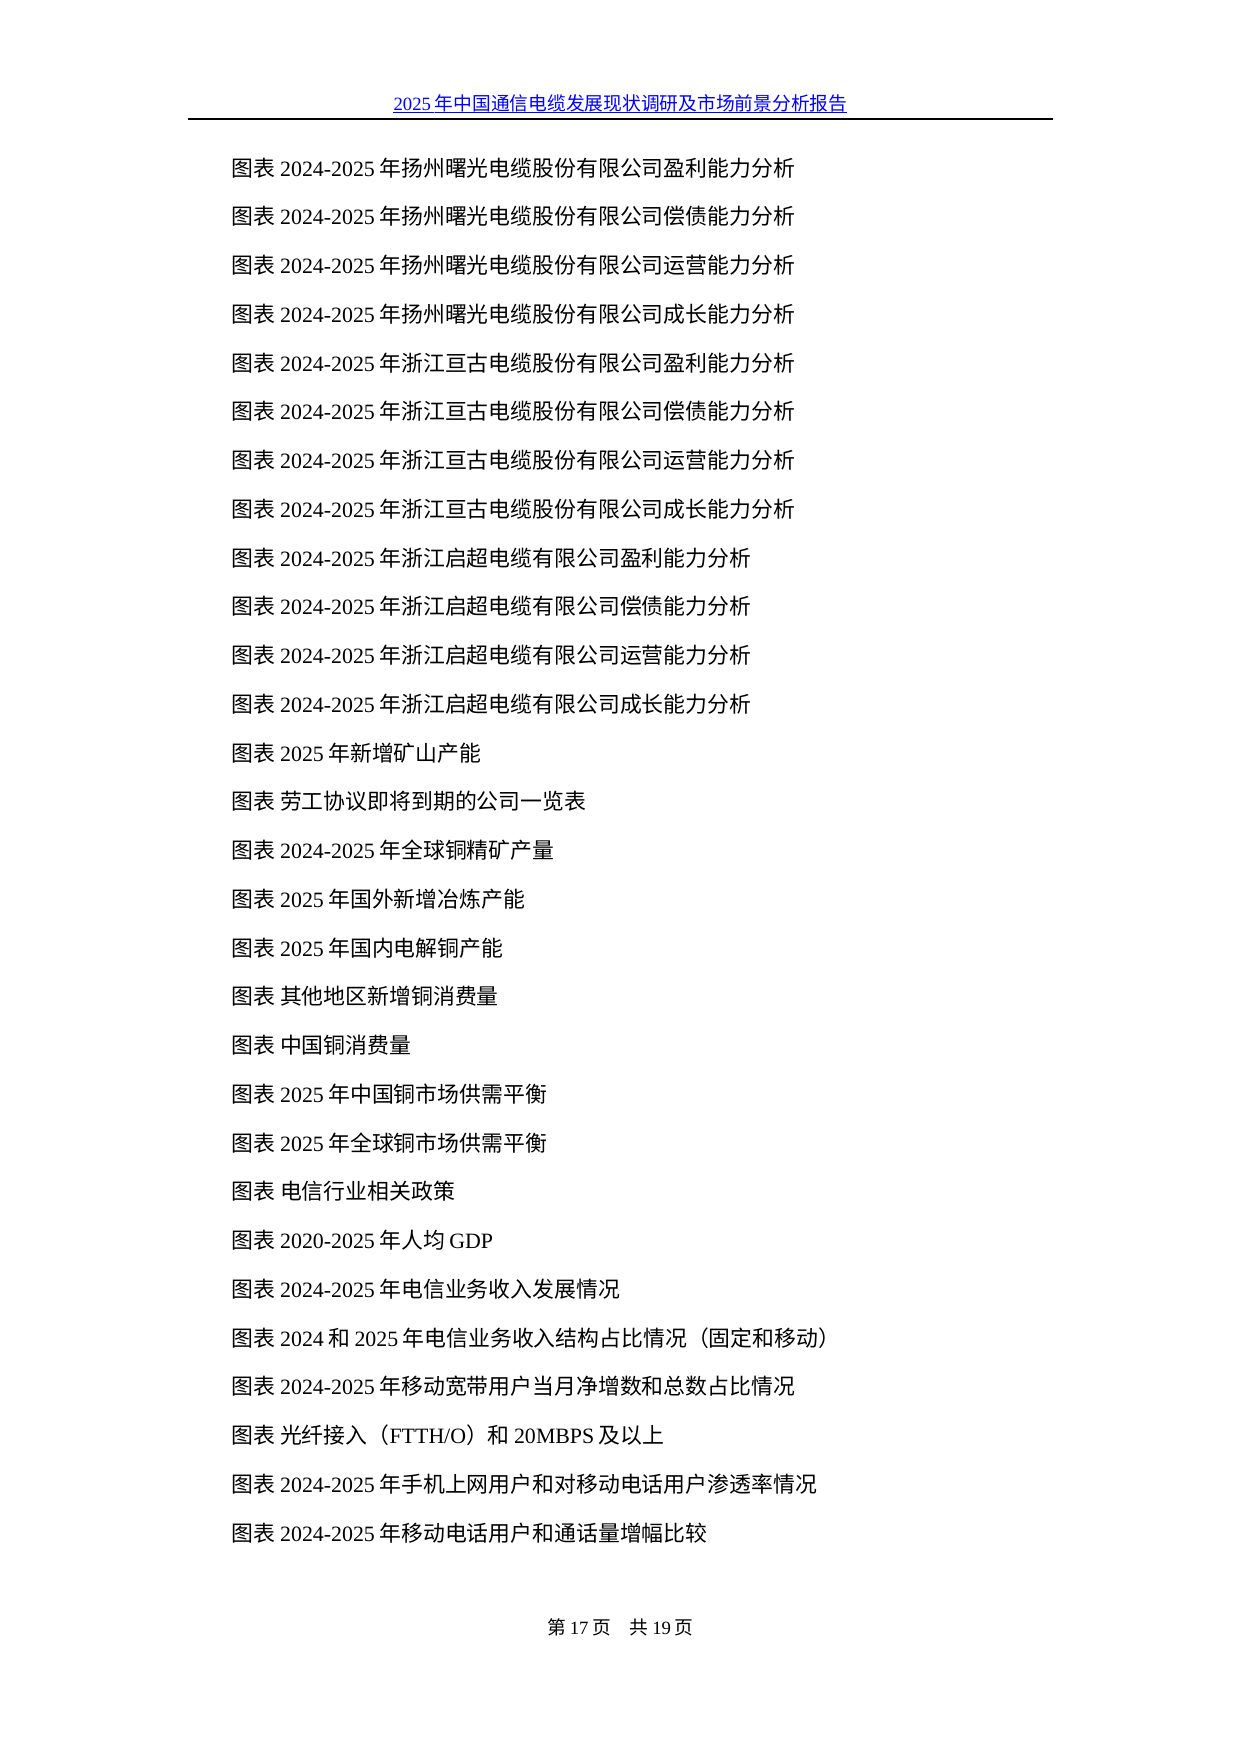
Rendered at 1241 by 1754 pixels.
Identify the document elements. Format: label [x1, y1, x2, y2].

text [187, 150, 1053, 1548]
